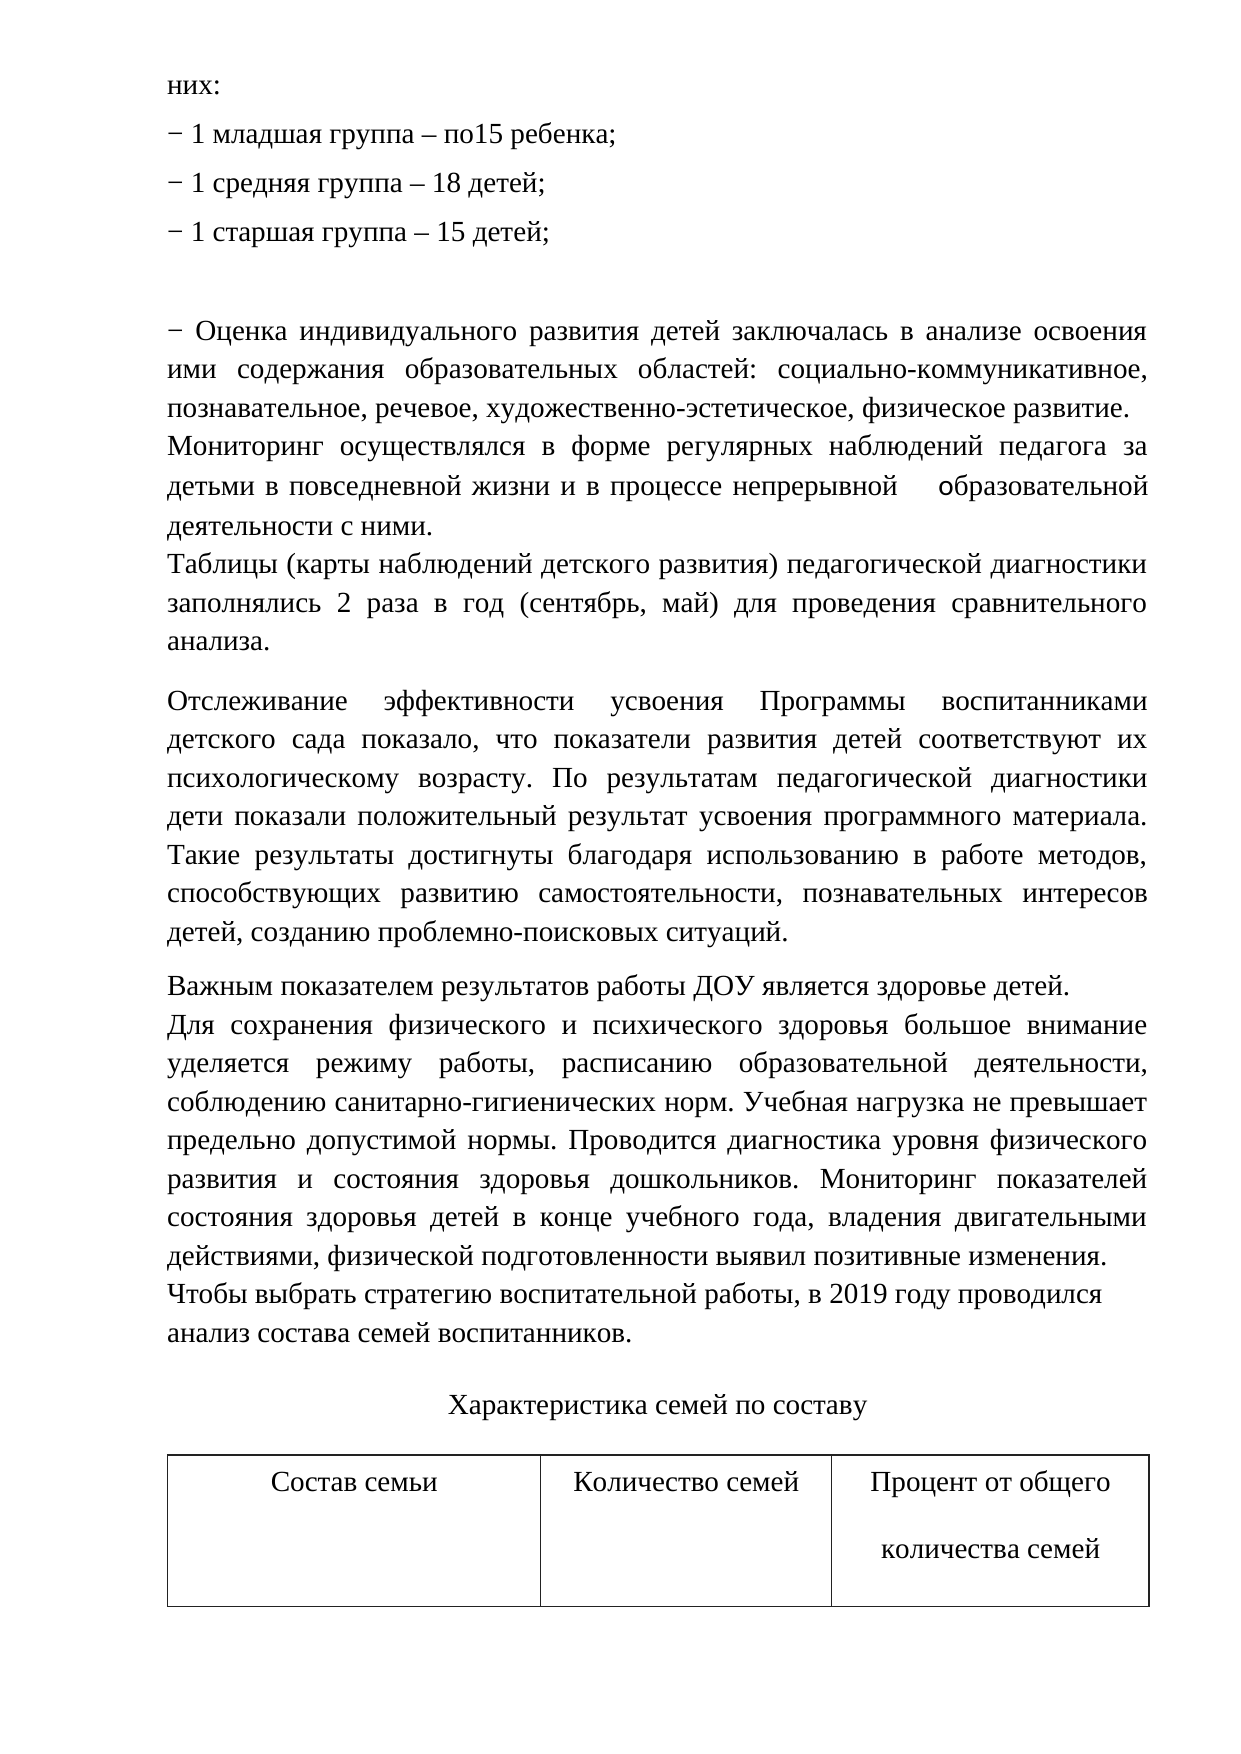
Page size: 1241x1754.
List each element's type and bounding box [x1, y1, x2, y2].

table_header [159, 59, 1156, 1615]
